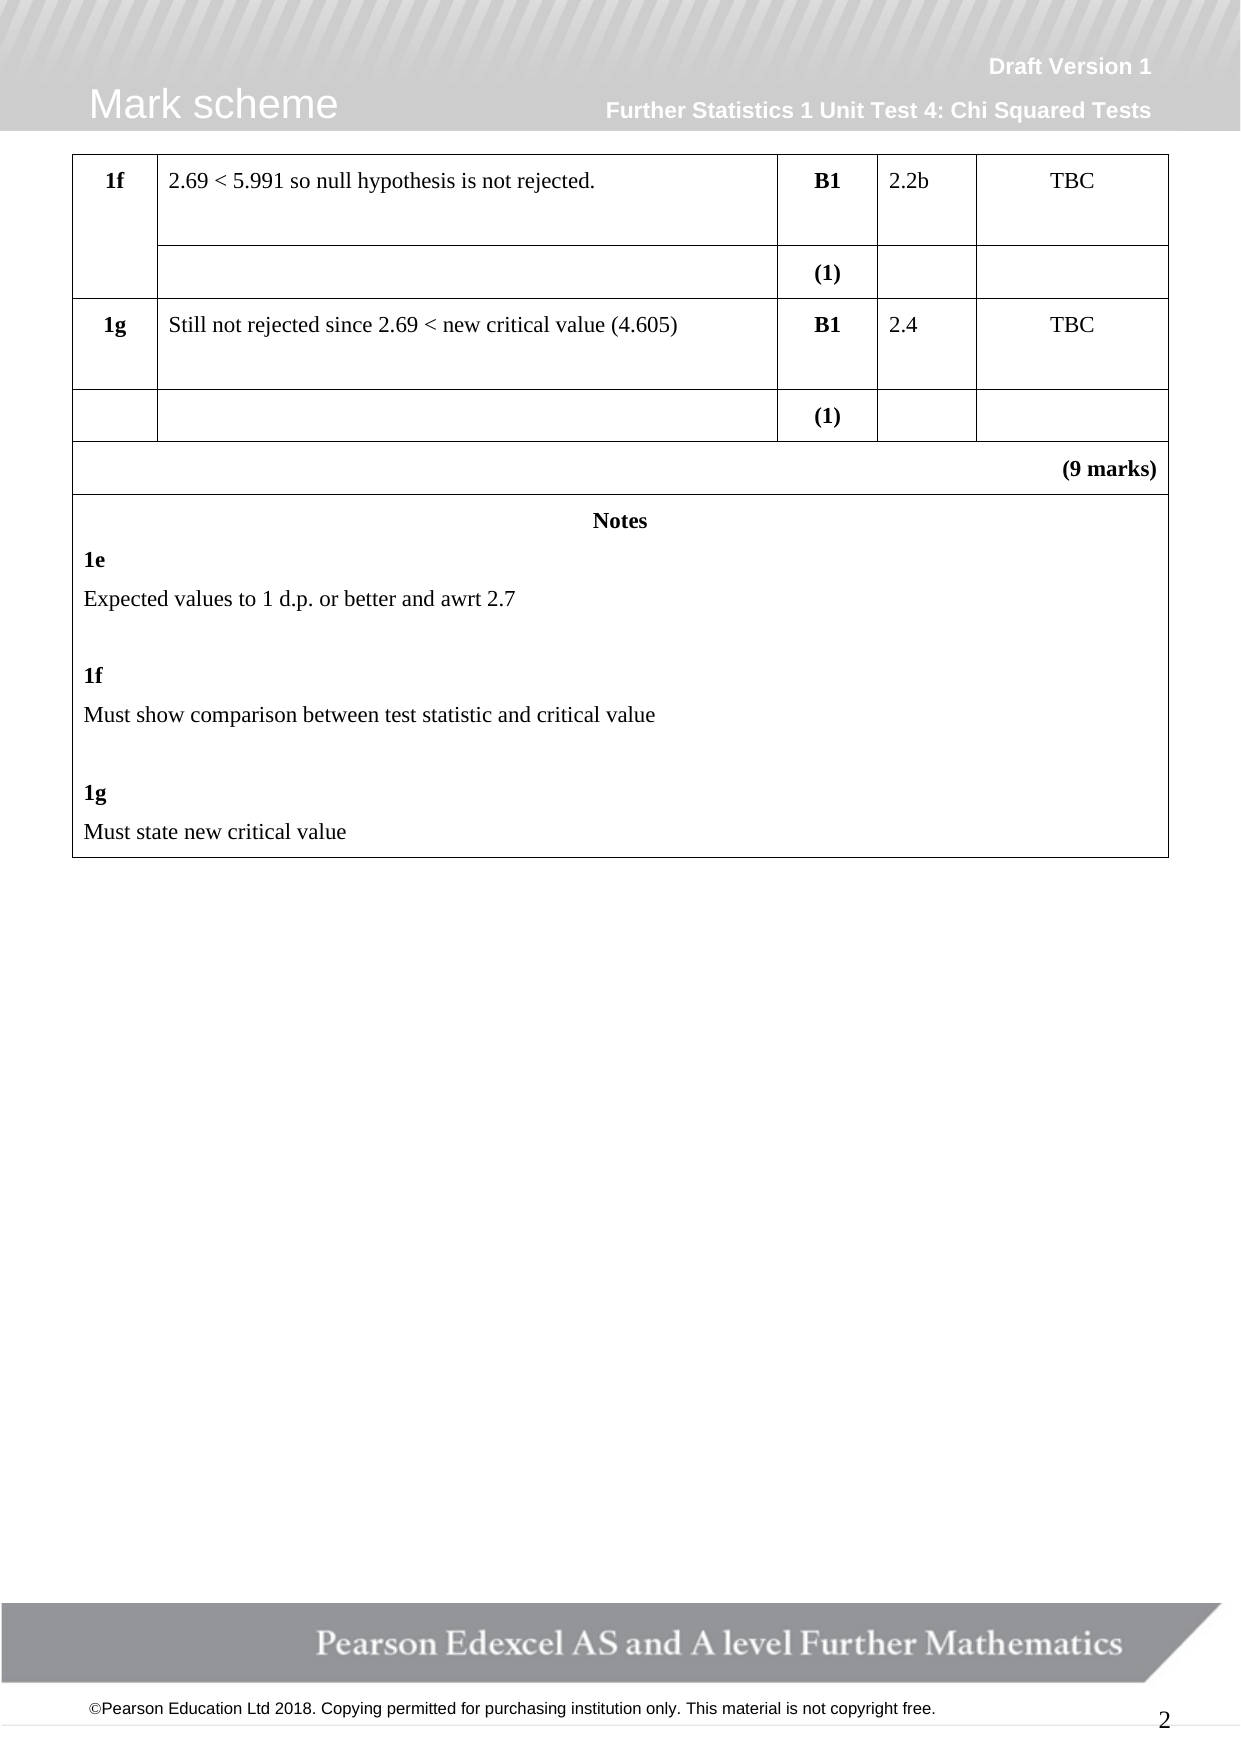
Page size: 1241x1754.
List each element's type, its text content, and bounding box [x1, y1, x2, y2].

table_cell (9 marks) [73, 442, 1168, 493]
table_cell Still not rejected since 2.69 < new critical value (4.605) [158, 299, 777, 389]
table_cell 2.4 [878, 299, 976, 389]
table_cell (1) [778, 246, 877, 297]
table_cell [158, 390, 777, 441]
table_cell [977, 246, 1168, 297]
table_cell [73, 390, 157, 441]
table_cell [977, 390, 1168, 441]
table_header 2.69 < 5.991 so null hypothesis is not rejected. [158, 155, 777, 245]
table_cell [158, 246, 777, 297]
picture [1, 1603, 1241, 1727]
table_cell Notes 1e Expected values to 1 d.p. or better and awrt 2.7 1f Must show comparison between test statistic and critical value 1g Must state new critical value [73, 495, 1168, 857]
table_header 2.2b [878, 155, 976, 245]
table_header 1f [73, 155, 157, 297]
table_cell [878, 246, 976, 297]
table_cell 1g [73, 299, 157, 389]
table_header TBC [977, 155, 1168, 245]
table_cell [878, 390, 976, 441]
table_header B1 [778, 155, 877, 245]
table_cell B1 [778, 299, 877, 389]
table_cell (1) [778, 390, 877, 441]
table_cell TBC [977, 299, 1168, 389]
picture [0, 0, 1241, 131]
